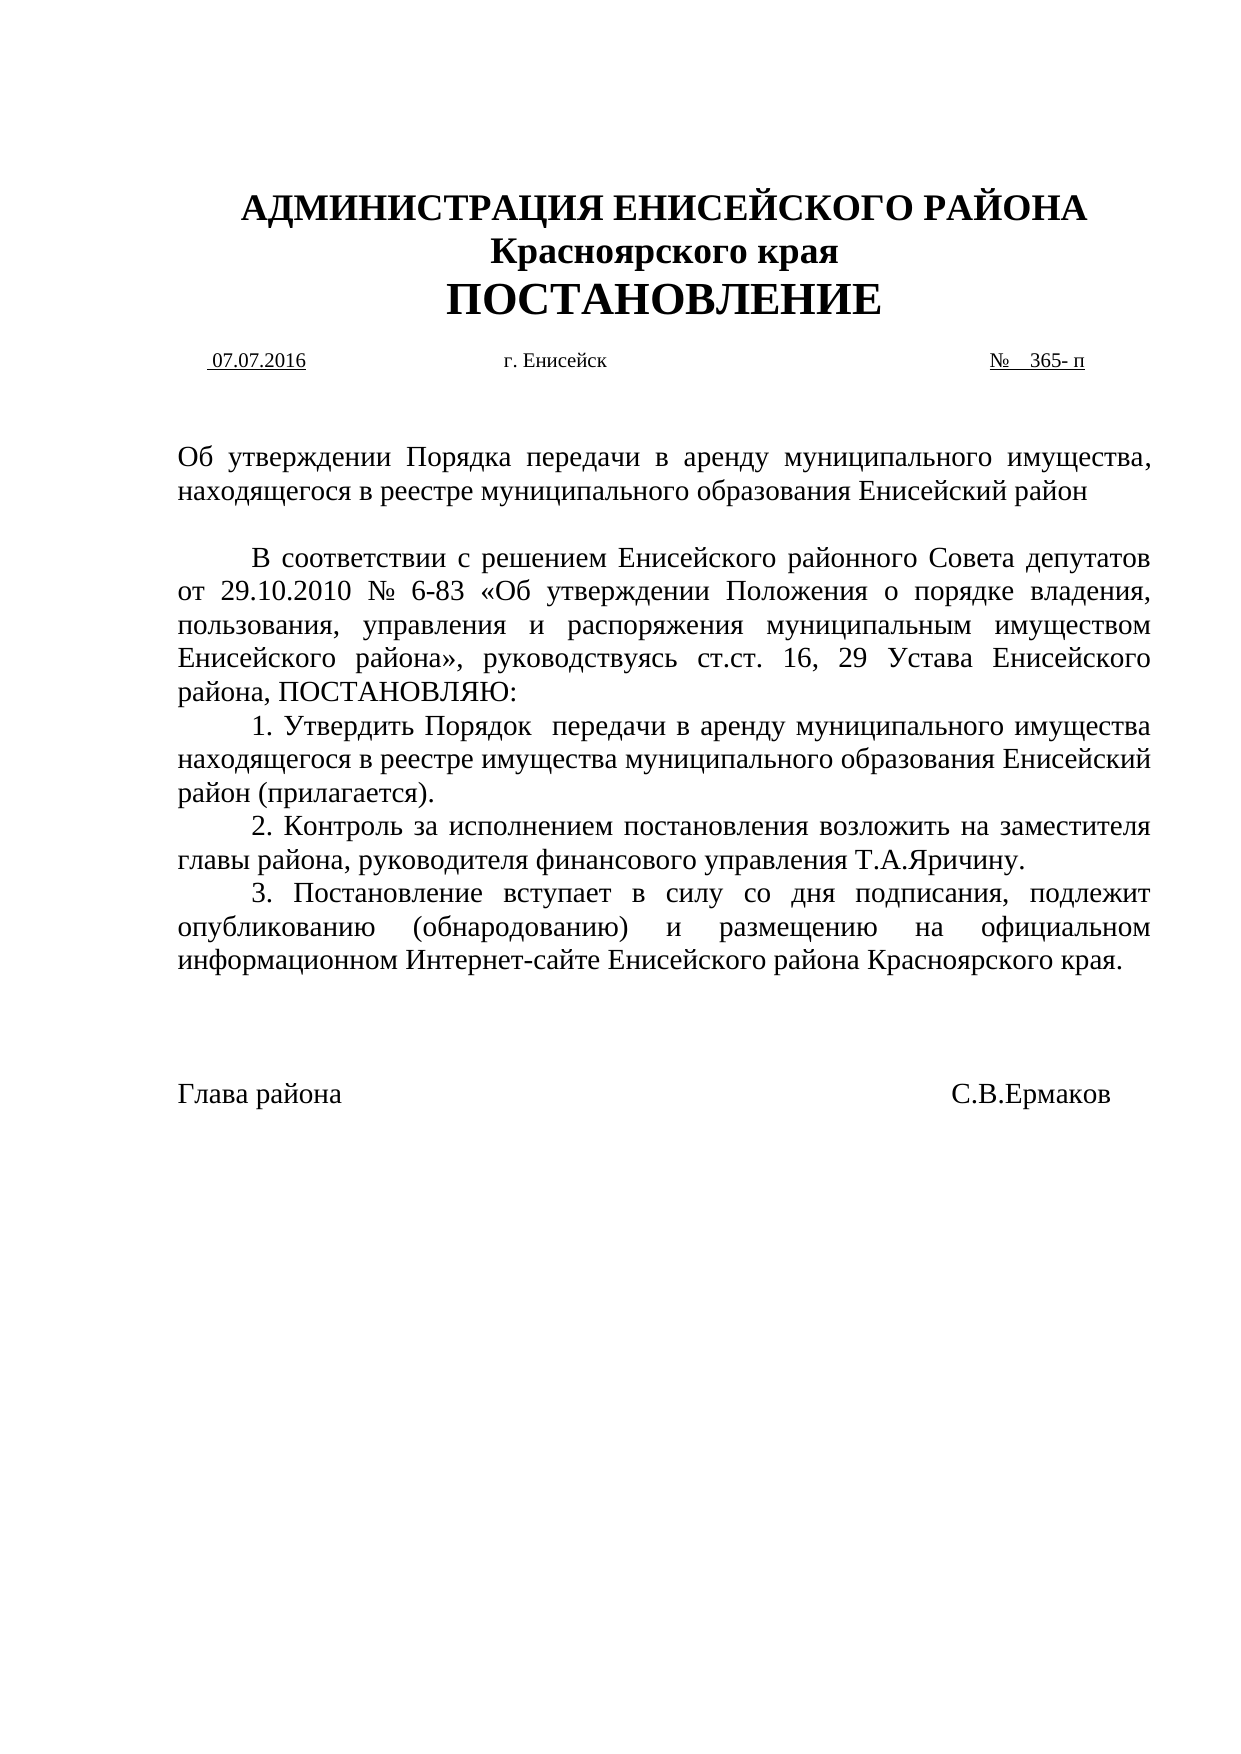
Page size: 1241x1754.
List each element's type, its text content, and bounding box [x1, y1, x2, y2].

text 3. Постановление вступает в силу со дня подписания, подлежит опубликованию (обнародованию) и размещению на официальном информационном Интернет-сайте Енисейского района Красноярского края. [177, 875, 1152, 976]
text 1. Утвердить Порядок передачи в аренду муниципального имущества находящегося в реестре имущества муниципального образования Енисейский район (прилагается). [177, 708, 1152, 808]
text В соответствии с решением Енисейского районного Совета депутатов от 29.10.2010 № 6-83 «Об утверждении Положения о порядке владения, пользования, управления и распоряжения муниципальным имуществом Енисейского района», руководствуясь ст.ст. 16, 29 Устава Енисейского района, ПОСТАНОВЛЯЮ: [177, 540, 1152, 708]
text ПОСТАНОВЛЕНИЕ [177, 271, 1152, 324]
text Глава района С.В.Ермаков [177, 1077, 1152, 1110]
text 2. Контроль за исполнением постановления возложить на заместителя главы района, руководителя финансового управления Т.А.Яричину. [177, 808, 1152, 875]
text Об утверждении Порядка передачи в аренду муниципального имущества, находящегося в реестре муниципального образования Енисейский район [177, 439, 1152, 506]
text Красноярского края [177, 228, 1152, 271]
text 07.07.2016 г. Енисейск № 365- п [177, 348, 1152, 372]
text АДМИНИСТРАЦИЯ ЕНИСЕЙСКОГО РАЙОНА [177, 185, 1152, 228]
